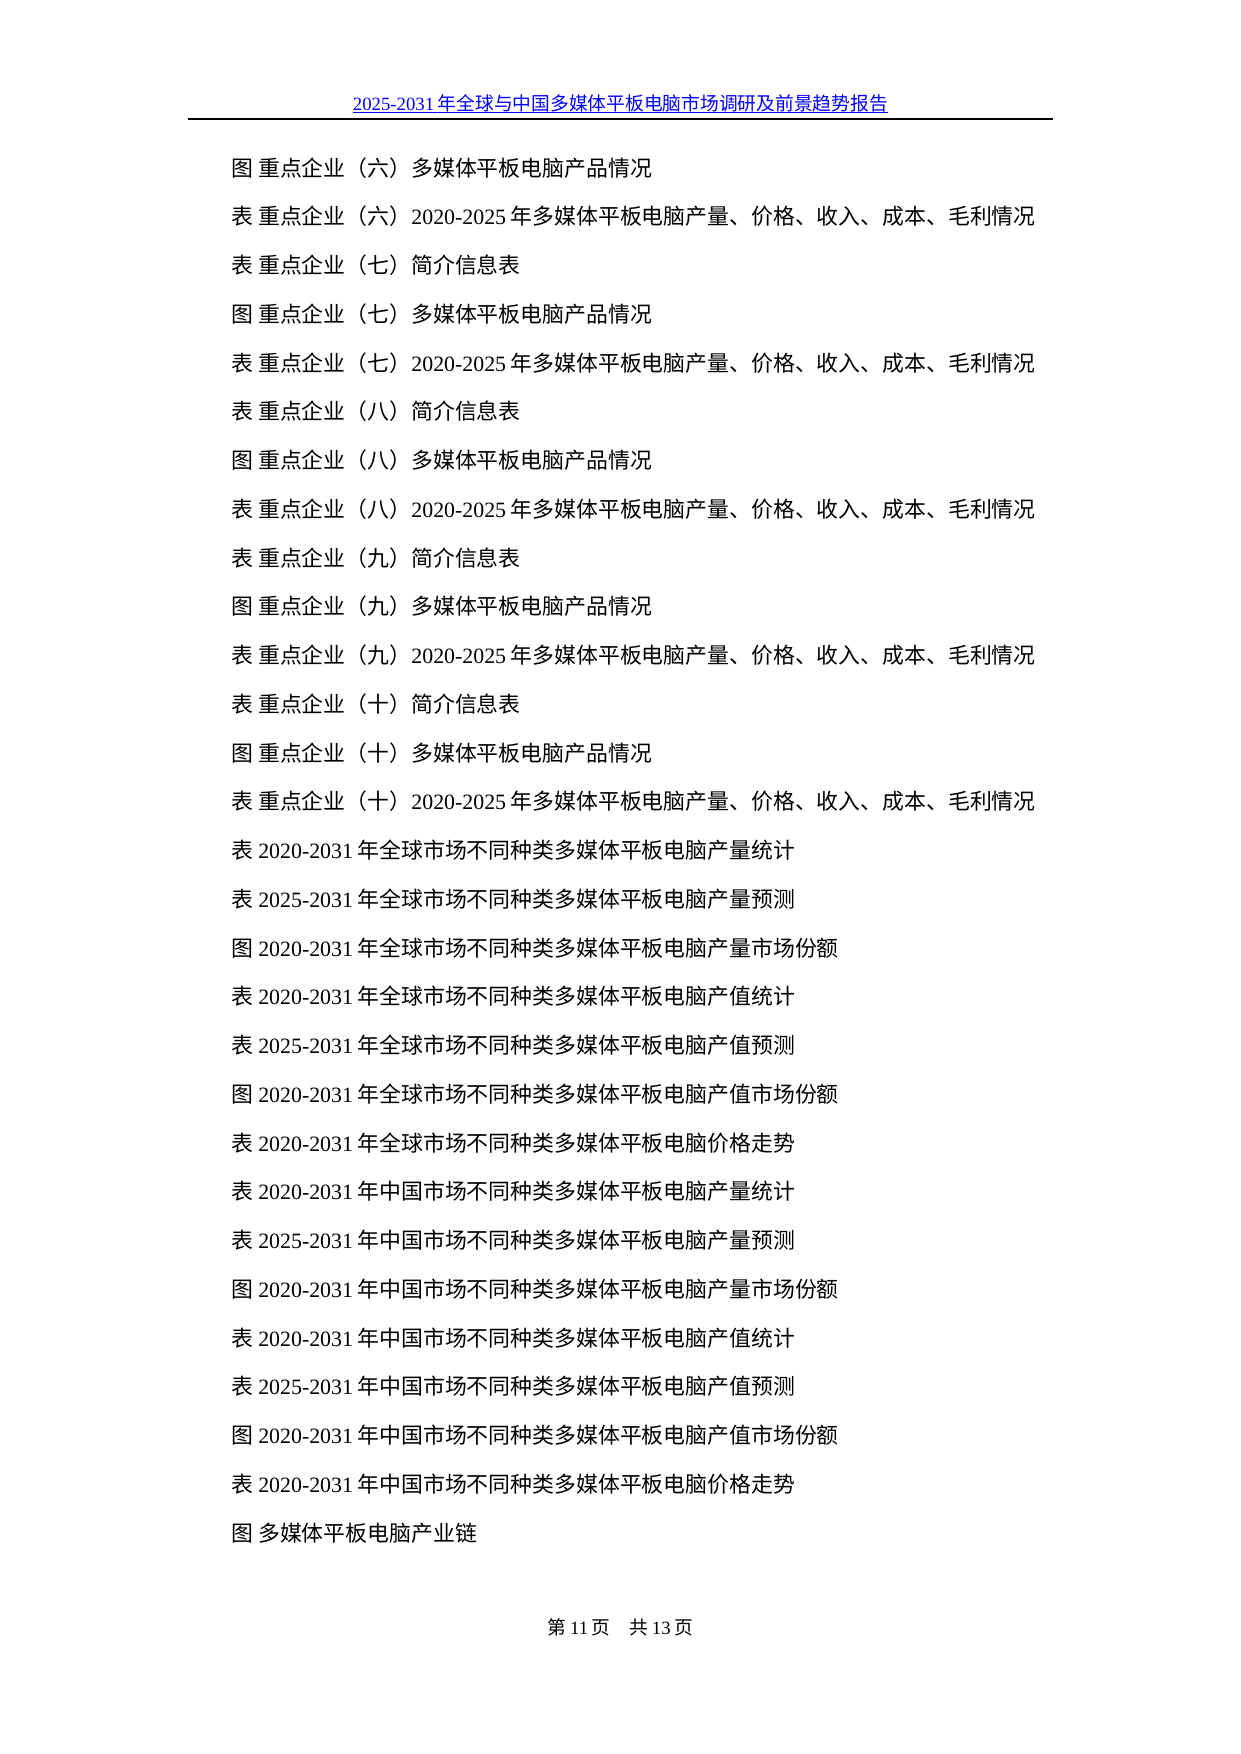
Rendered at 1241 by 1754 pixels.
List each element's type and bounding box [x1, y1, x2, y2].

text [187, 150, 1053, 1548]
